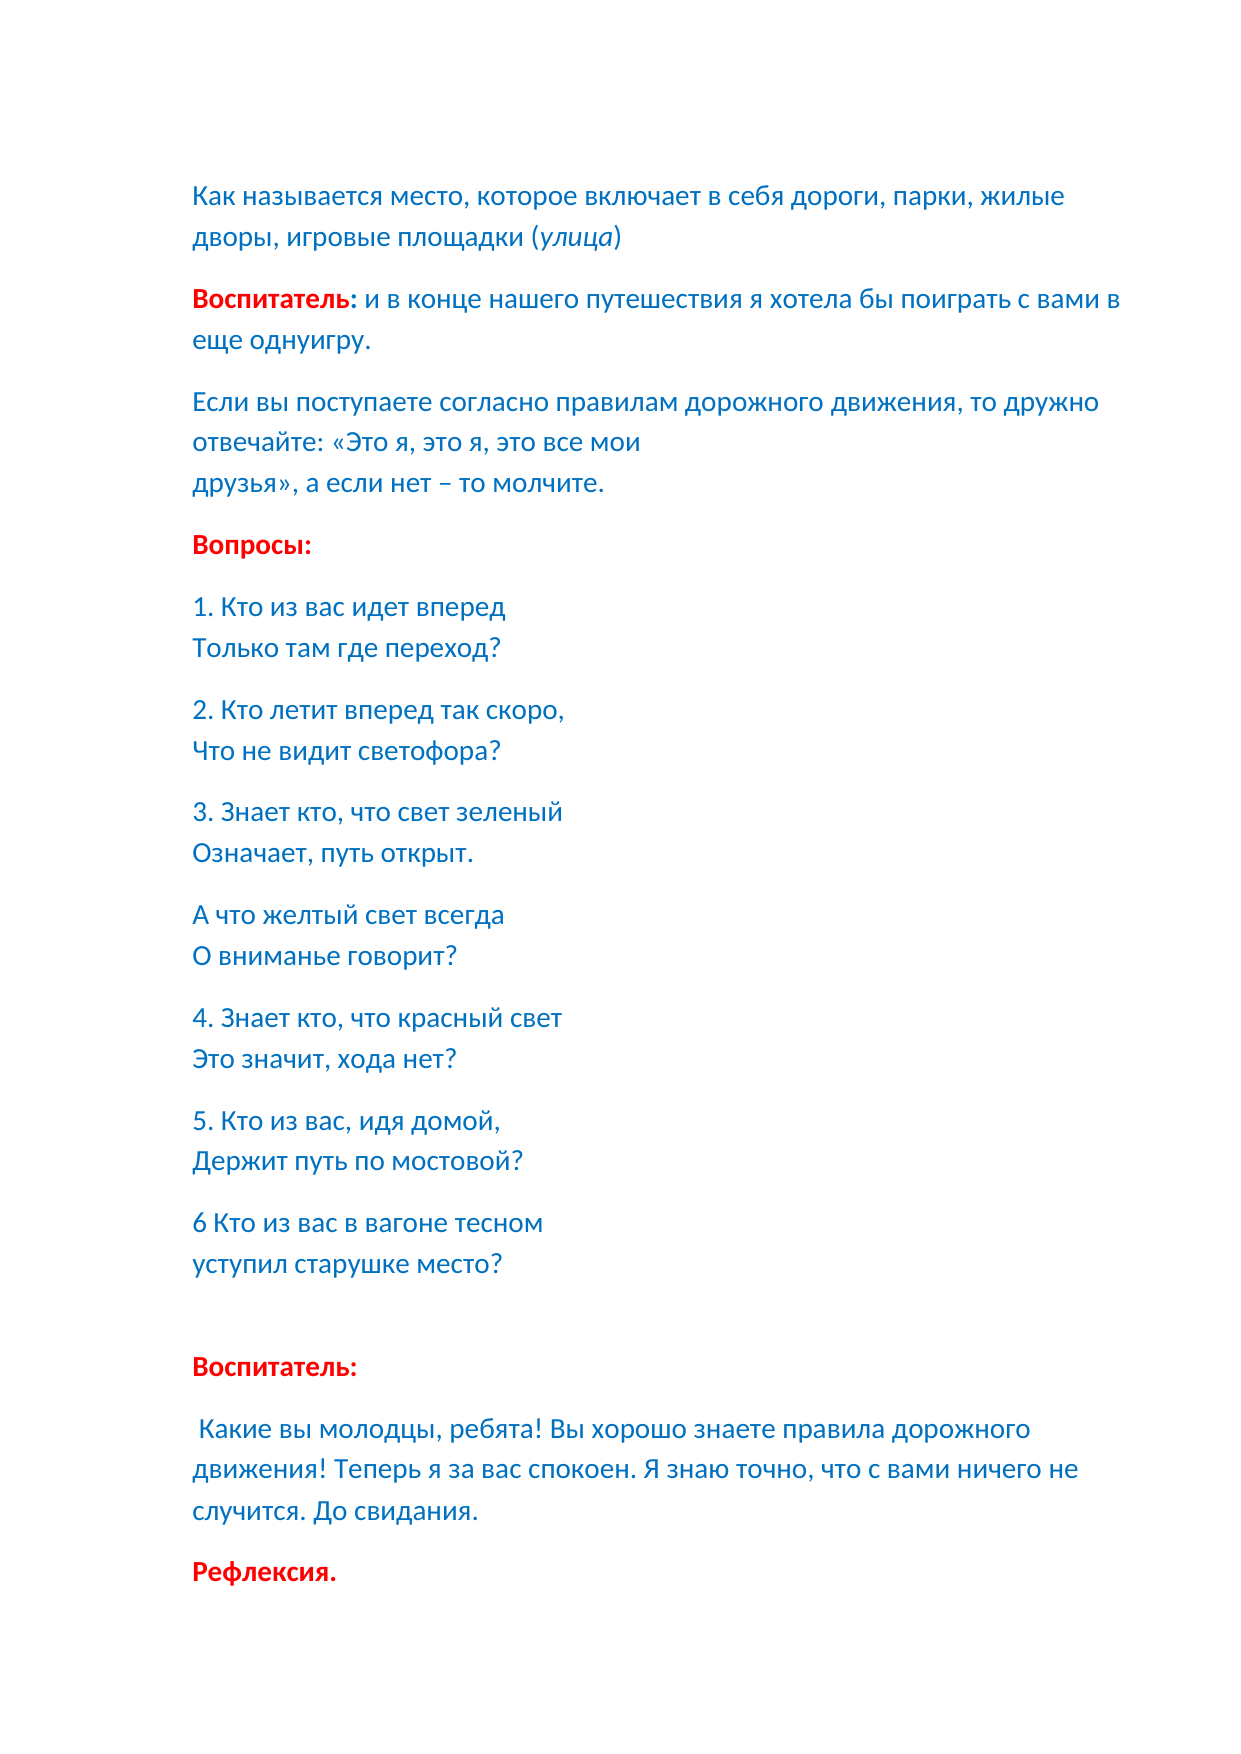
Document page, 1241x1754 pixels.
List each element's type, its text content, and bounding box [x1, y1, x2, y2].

text 6 Кто из вас в вагоне тесном уступил старушке место? [192, 1204, 1152, 1281]
text 2. Кто летит вперед так скоро, Что не видит светофора? [192, 691, 1152, 767]
text А что желтый свет всегда О вниманье говорит? [192, 896, 1152, 973]
text Как называется место, которое включает в себя дороги, парки, жилые дворы, игровые площадки (улица) [192, 177, 1152, 254]
text Вопросы: [192, 526, 1152, 562]
text 3. Знает кто, что свет зеленый Означает, путь открыт. [192, 793, 1152, 870]
text 5. Кто из вас, идя домой, Держит путь по мостовой? [192, 1102, 1152, 1178]
text Какие вы молодцы, ребята! Вы хорошо знаете правила дорожного движения! Теперь я за вас спокоен. Я знаю точно, что с вами ничего не случится. До свидания. [192, 1410, 1152, 1527]
text Воспитатель: и в конце нашего путешествия я хотела бы поиграть с вами в еще однуигру. [192, 280, 1152, 356]
text 1. Кто из вас идет вперед Только там где переход? [192, 588, 1152, 664]
text Воспитатель: [192, 1307, 1152, 1383]
text Рефлексия. [192, 1553, 1152, 1589]
text Если вы поступаете согласно правилам дорожного движения, то дружно отвечайте: «Это я, это я, это все мои друзья», а если нет – то молчите. [192, 383, 1152, 500]
text 4. Знает кто, что красный свет Это значит, хода нет? [192, 999, 1152, 1075]
